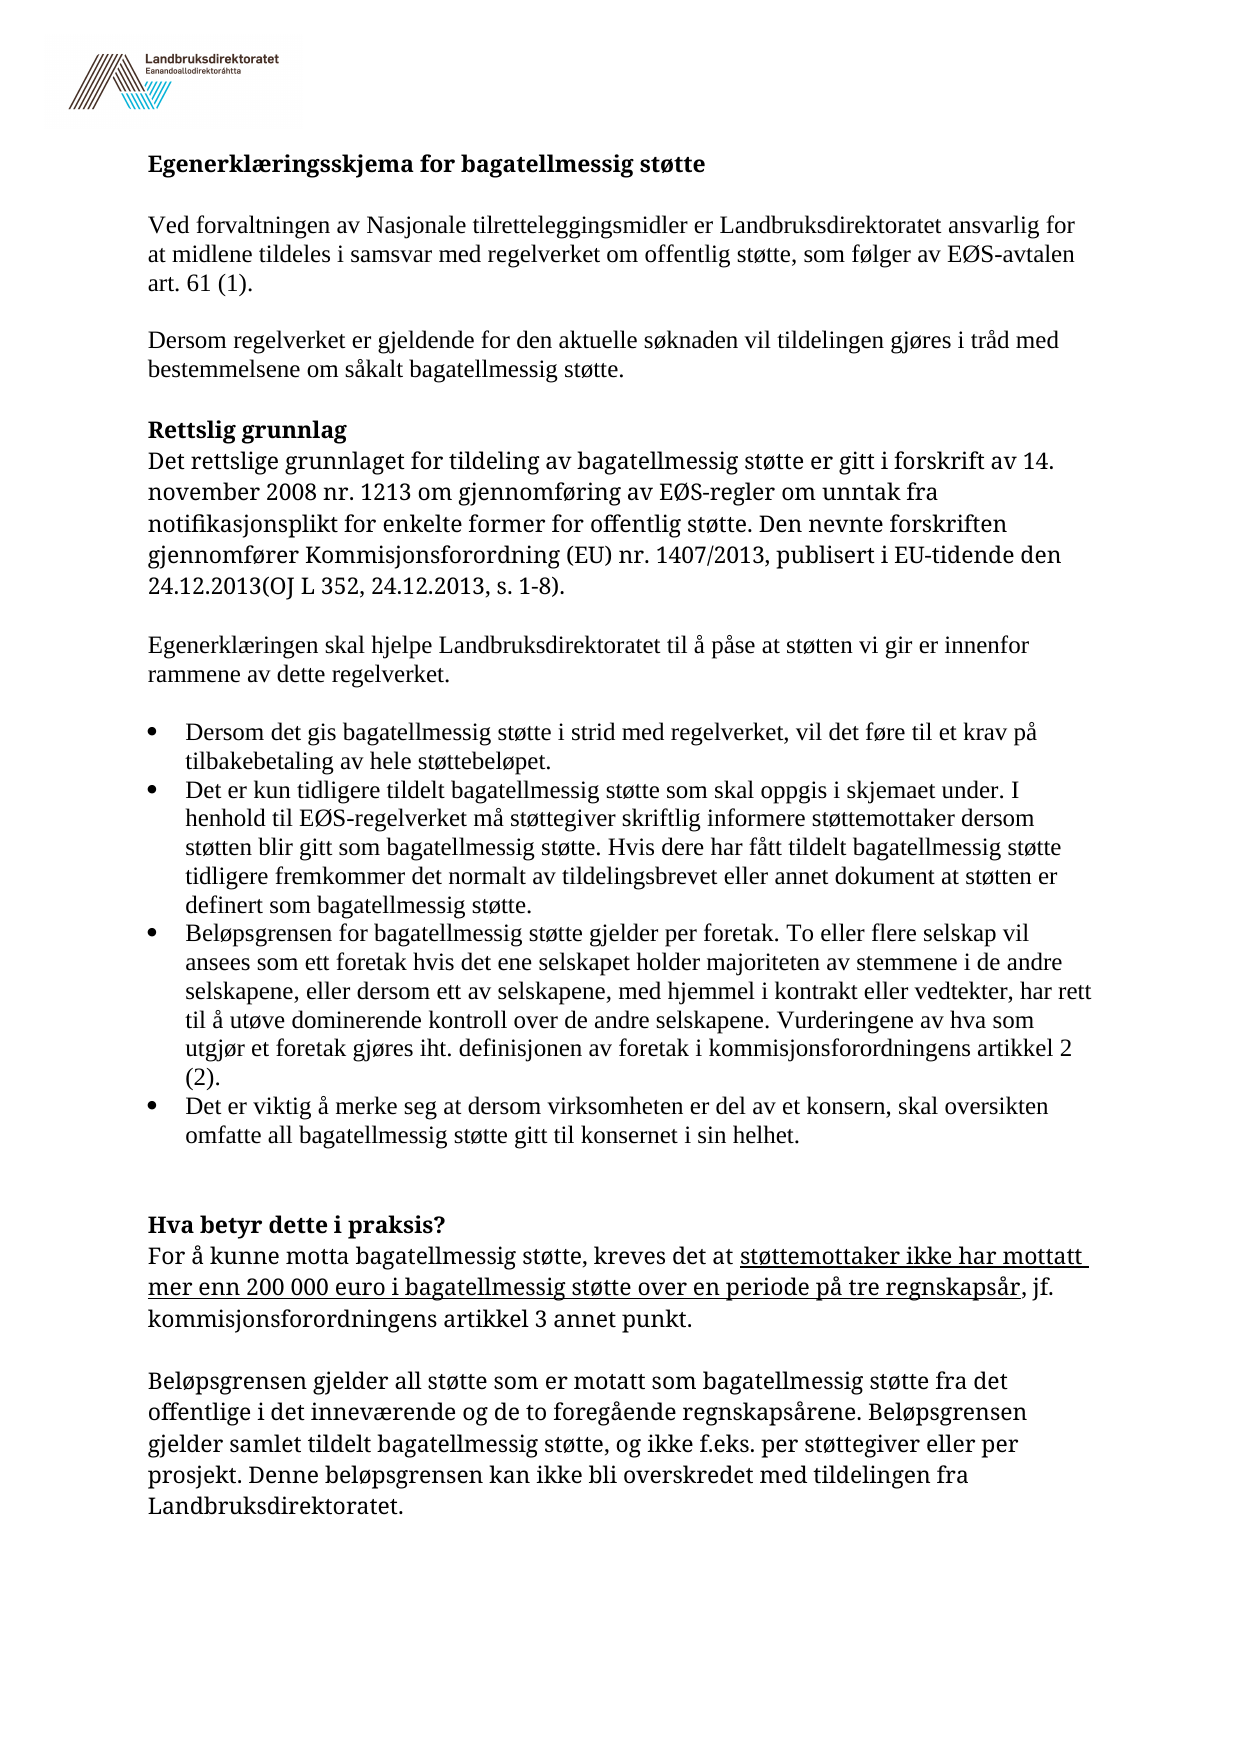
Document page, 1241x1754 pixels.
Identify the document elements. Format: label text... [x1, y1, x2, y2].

text Rettslig grunnlag [148, 414, 1093, 445]
list Dersom det gis bagatellmessig støtte i strid med regelverket, vil det føre til et krav på tilbakebetaling av hele støttebeløpet. [148, 717, 1093, 775]
text Dersom regelverket er gjeldende for den aktuelle søknaden vil tildelingen gjøres i tråd med bestemmelsene om såkalt bagatellmessig støtte. [148, 325, 1093, 383]
text Det rettslige grunnlaget for tildeling av bagatellmessig støtte er gitt i forskrift av 14. november 2008 nr. 1213 om gjennomføring av EØS-regler om unntak fra notifikasjonsplikt for enkelte former for offentlig støtte. Den nevnte forskriften gjennomfører Kommisjonsforordning (EU) nr. 1407/2013, publisert i EU-tidende den 24.12.2013(OJ L 352, 24.12.2013, s. 1-8). [148, 445, 1093, 601]
text Ved forvaltningen av Nasjonale tilretteleggingsmidler er Landbruksdirektoratet ansvarlig for at midlene tildeles i samsvar med regelverket om offentlig støtte, som følger av EØS-avtalen art. 61 (1). [148, 210, 1093, 296]
text Egenerklæringen skal hjelpe Landbruksdirektoratet til å påse at støtten vi gir er innenfor rammene av dette regelverket. [148, 631, 1093, 688]
text Beløpsgrensen gjelder all støtte som er motatt som bagatellmessig støtte fra det offentlige i det inneværende og de to foregående regnskapsårene. Beløpsgrensen gjelder samlet tildelt bagatellmessig støtte, og ikke f.eks. per støttegiver eller per prosjekt. Denne beløpsgrensen kan ikke bli overskredet med tildelingen fra Landbruksdirektoratet. [148, 1365, 1093, 1521]
text Hva betyr dette i praksis? [148, 1209, 1093, 1240]
text For å kunne motta bagatellmessig støtte, kreves det at støttemottaker ikke har mottatt mer enn 200 000 euro i bagatellmessig støtte over en periode på tre regnskapsår, jf. kommisjonsforordningens artikkel 3 annet punkt. [148, 1240, 1093, 1334]
list Beløpsgrensen for bagatellmessig støtte gjelder per foretak. To eller flere selskap vil ansees som ett foretak hvis det ene selskapet holder majoriteten av stemmene i de andre selskapene, eller dersom ett av selskapene, med hjemmel i kontrakt eller vedtekter, har rett til å utøve dominerende kontroll over de andre selskapene. Vurderingene av hva som utgjør et foretak gjøres iht. definisjonen av foretak i kommisjonsforordningens artikkel 2 (2). [148, 918, 1093, 1091]
picture [43, 34, 304, 129]
text Egenerklæringsskjema for bagatellmessig støtte [148, 148, 1093, 179]
list Det er kun tidligere tildelt bagatellmessig støtte som skal oppgis i skjemaet under. I henhold til EØS-regelverket må støttegiver skriftlig informere støttemottaker dersom støtten blir gitt som bagatellmessig støtte. Hvis dere har fått tildelt bagatellmessig støtte tidligere fremkommer det normalt av tildelingsbrevet eller annet dokument at støtten er definert som bagatellmessig støtte. [148, 775, 1093, 918]
list Det er viktig å merke seg at dersom virksomheten er del av et konsern, skal oversikten omfatte all bagatellmessig støtte gitt til konsernet i sin helhet. [148, 1091, 1093, 1148]
